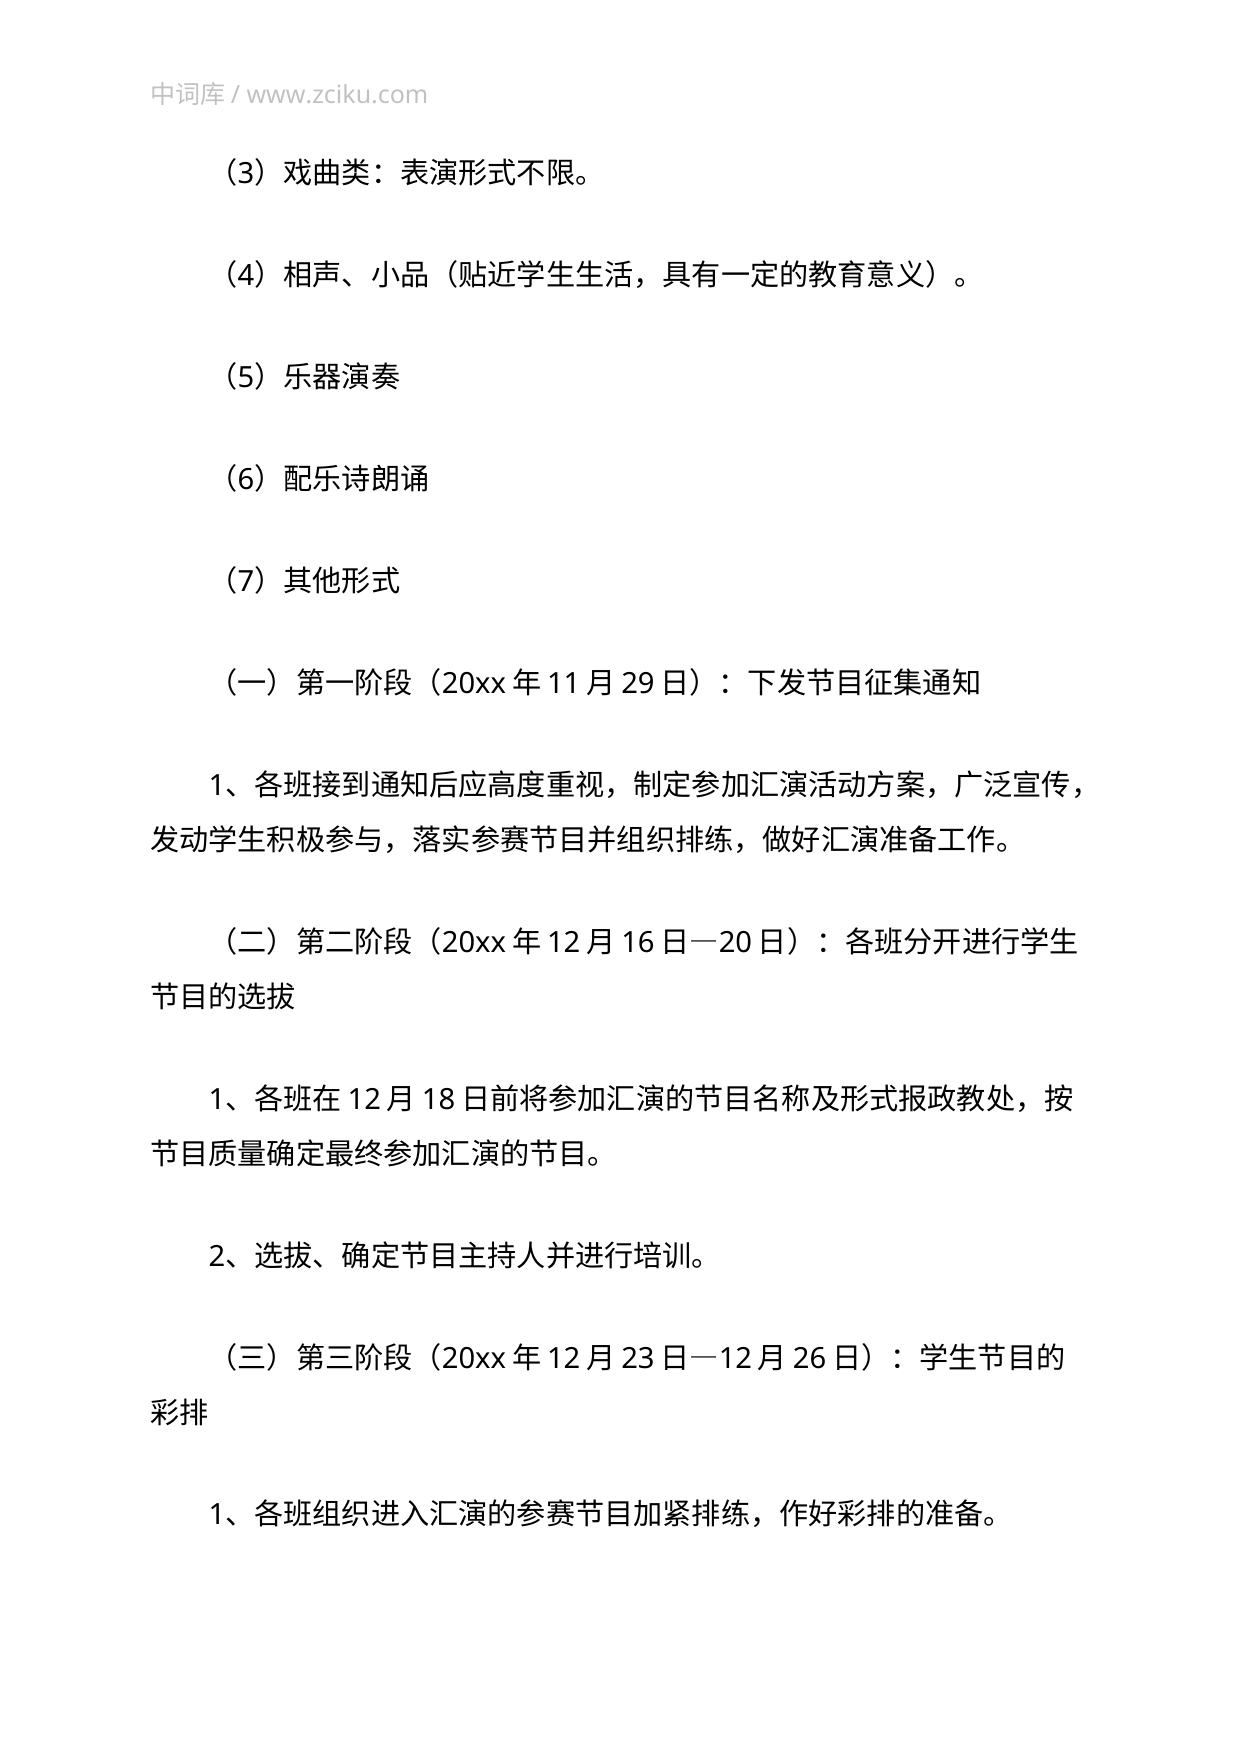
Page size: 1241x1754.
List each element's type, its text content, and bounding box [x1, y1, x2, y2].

text （一）第一阶段（20xx年11月29日）：下发节目征集通知 [150, 660, 1090, 702]
text 1、各班组织进入汇演的参赛节目加紧排练，作好彩排的准备。 [150, 1491, 1090, 1533]
text （三）第三阶段（20xx年12月23日—12月26日）：学生节目的彩排 [150, 1334, 1090, 1431]
text （二）第二阶段（20xx年12月16日—20日）：各班分开进行学生节目的选拔 [150, 919, 1090, 1016]
text 1、各班接到通知后应高度重视，制定参加汇演活动方案，广泛宣传，发动学生积极参与，落实参赛节目并组织排练，做好汇演准备工作。 [150, 762, 1090, 859]
text （4）相声、小品（贴近学生生活，具有一定的教育意义）。 [150, 252, 1090, 294]
text 2、选拔、确定节目主持人并进行培训。 [150, 1232, 1090, 1274]
text （3）戏曲类：表演形式不限。 [150, 150, 1090, 192]
text 1、各班在12月18日前将参加汇演的节目名称及形式报政教处，按节目质量确定最终参加汇演的节目。 [150, 1075, 1090, 1173]
text （7）其他形式 [150, 558, 1090, 600]
text （5）乐器演奏 [150, 354, 1090, 396]
text （6）配乐诗朗诵 [150, 456, 1090, 498]
